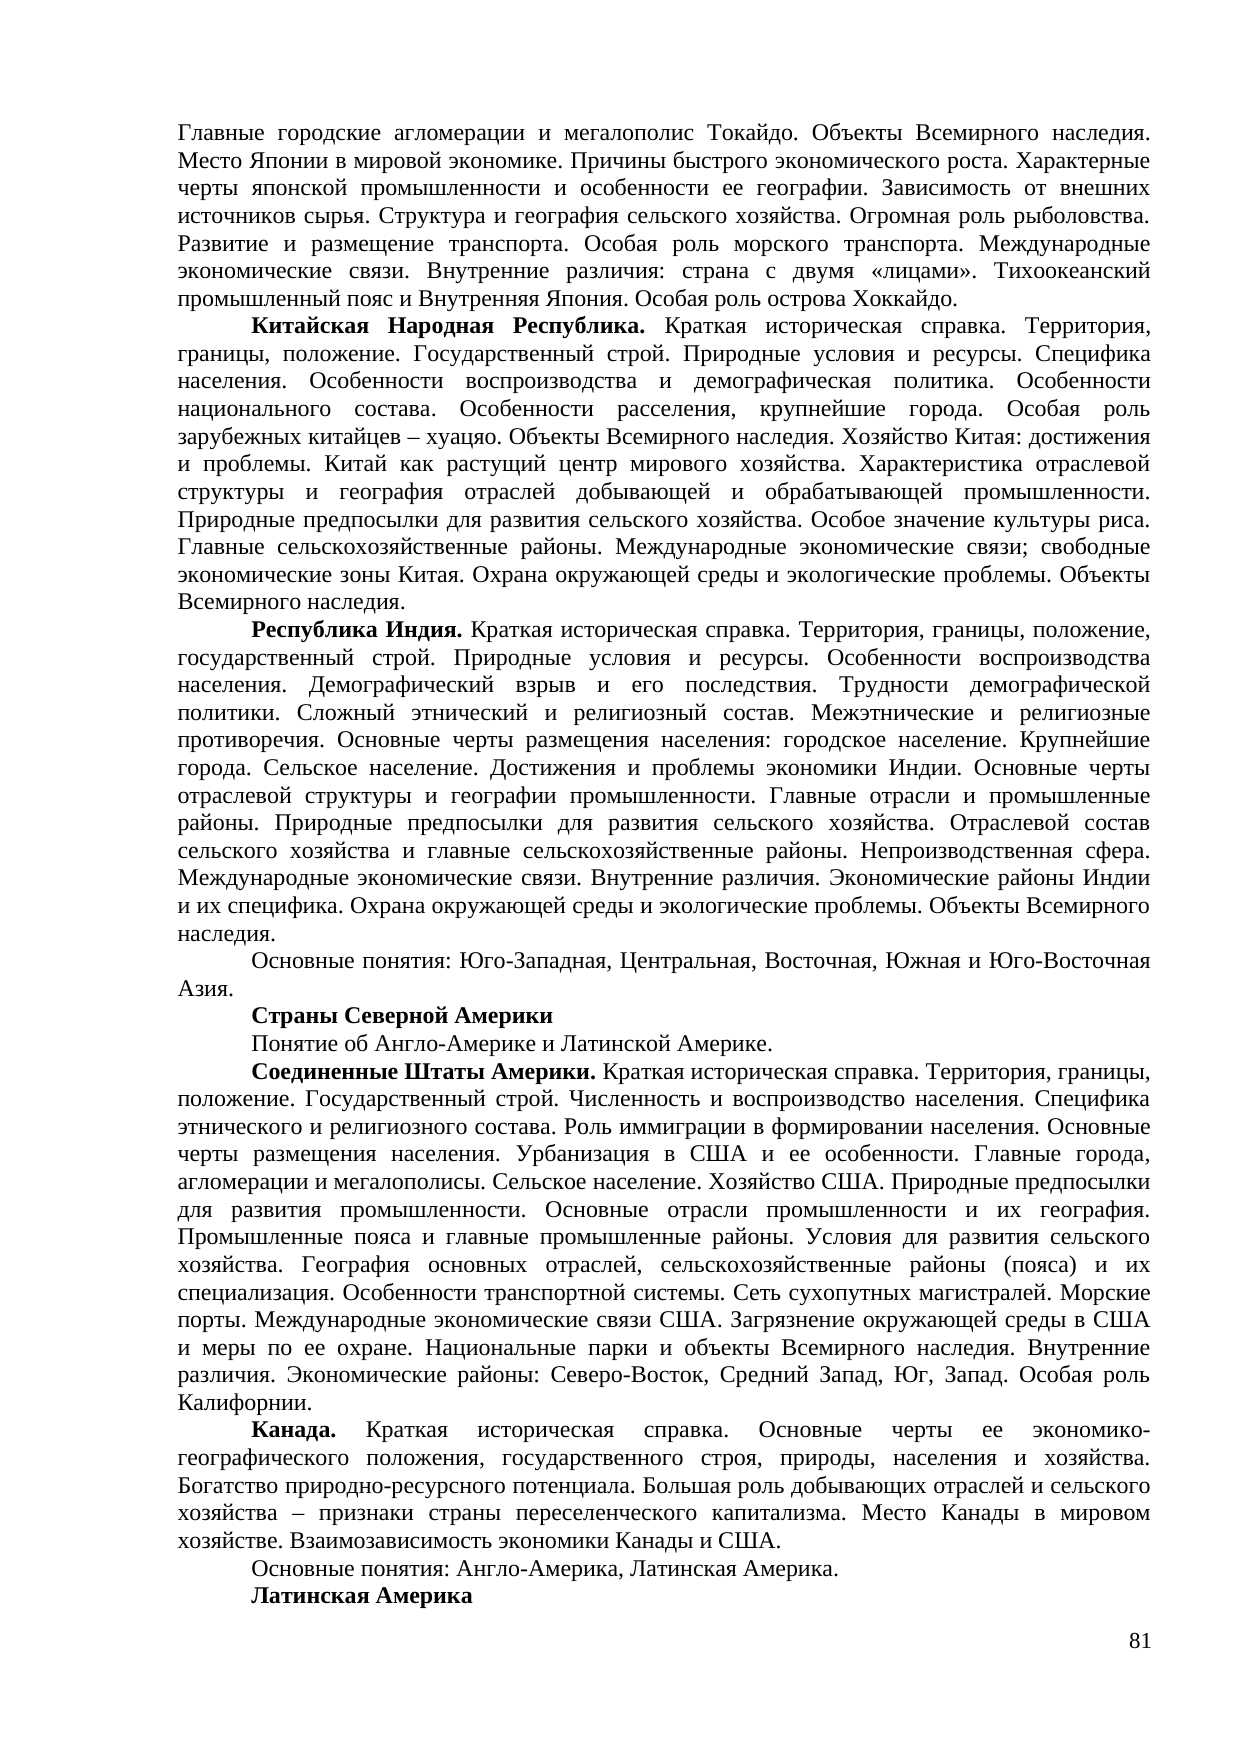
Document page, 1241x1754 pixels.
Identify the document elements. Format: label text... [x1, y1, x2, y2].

text Основные понятия: Англо-Америка, Латинская Америка. [177, 1553, 1152, 1581]
text Основные понятия: Юго-Западная, Центральная, Восточная, Южная и Юго-Восточная Азия. [177, 946, 1152, 1001]
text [177, 118, 1152, 311]
text Китайская Народная Республика. Краткая историческая справка. Территория, границы, положение. Государственный строй. Природные условия и ресурсы. Специфика населения. Особенности воспроизводства и демографическая политика. Особенности национального состава. Особенности расселения, крупнейшие города. Особая роль зарубежных китайцев – хуацяо. Объекты Всемирного наследия. Хозяйство Китая: достижения и проблемы. Китай как растущий центр мирового хозяйства. Характеристика отраслевой структуры и география отраслей добывающей и обрабатывающей промышленности. Природные предпосылки для развития сельского хозяйства. Особое значение культуры риса. Главные сельскохозяйственные районы. Международные экономические связи; свободные экономические зоны Китая. Охрана окружающей среды и экологические проблемы. Объекты Всемирного наследия. [177, 311, 1152, 615]
text Канада. Краткая историческая справка. Основные черты ее экономико-географического положения, государственного строя, природы, населения и хозяйства. Богатство природно-ресурсного потенциала. Большая роль добывающих отраслей и сельского хозяйства – признаки страны переселенческого капитализма. Место Канады в мировом хозяйстве. Взаимозависимость экономики Канады и США. [177, 1416, 1152, 1553]
text Латинская Америка [177, 1581, 1152, 1609]
text Страны Северной Америки [177, 1001, 1152, 1029]
text Соединенные Штаты Америки. Краткая историческая справка. Территория, границы, положение. Государственный строй. Численность и воспроизводство населения. Специфика этнического и религиозного состава. Роль иммиграции в формировании населения. Основные черты размещения населения. Урбанизация в США и ее особенности. Главные города, агломерации и мегалополисы. Сельское население. Хозяйство США. Природные предпосылки для развития промышленности. Основные отрасли промышленности и их география. Промышленные пояса и главные промышленные районы. Условия для развития сельского хозяйства. География основных отраслей, сельскохозяйственные районы (пояса) и их специализация. Особенности транспортной системы. Сеть сухопутных магистралей. Морские порты. Международные экономические связи США. Загрязнение окружающей среды в США и меры по ее охране. Национальные парки и объекты Всемирного наследия. Внутренние различия. Экономические районы: Северо-Восток, Средний Запад, Юг, Запад. Особая роль Калифорнии. [177, 1057, 1152, 1416]
text Понятие об Англо-Америке и Латинской Америке. [177, 1029, 1152, 1057]
text Республика Индия. Краткая историческая справка. Территория, границы, положение, государственный строй. Природные условия и ресурсы. Особенности воспроизводства населения. Демографический взрыв и его последствия. Трудности демографической политики. Сложный этнический и религиозный состав. Межэтнические и религиозные противоречия. Основные черты размещения населения: городское население. Крупнейшие города. Сельское население. Достижения и проблемы экономики Индии. Основные черты отраслевой структуры и географии промышленности. Главные отрасли и промышленные районы. Природные предпосылки для развития сельского хозяйства. Отраслевой состав сельского хозяйства и главные сельскохозяйственные районы. Непроизводственная сфера. Международные экономические связи. Внутренние различия. Экономические районы Индии и их специфика. Охрана окружающей среды и экологические проблемы. Объекты Всемирного наследия. [177, 615, 1152, 946]
